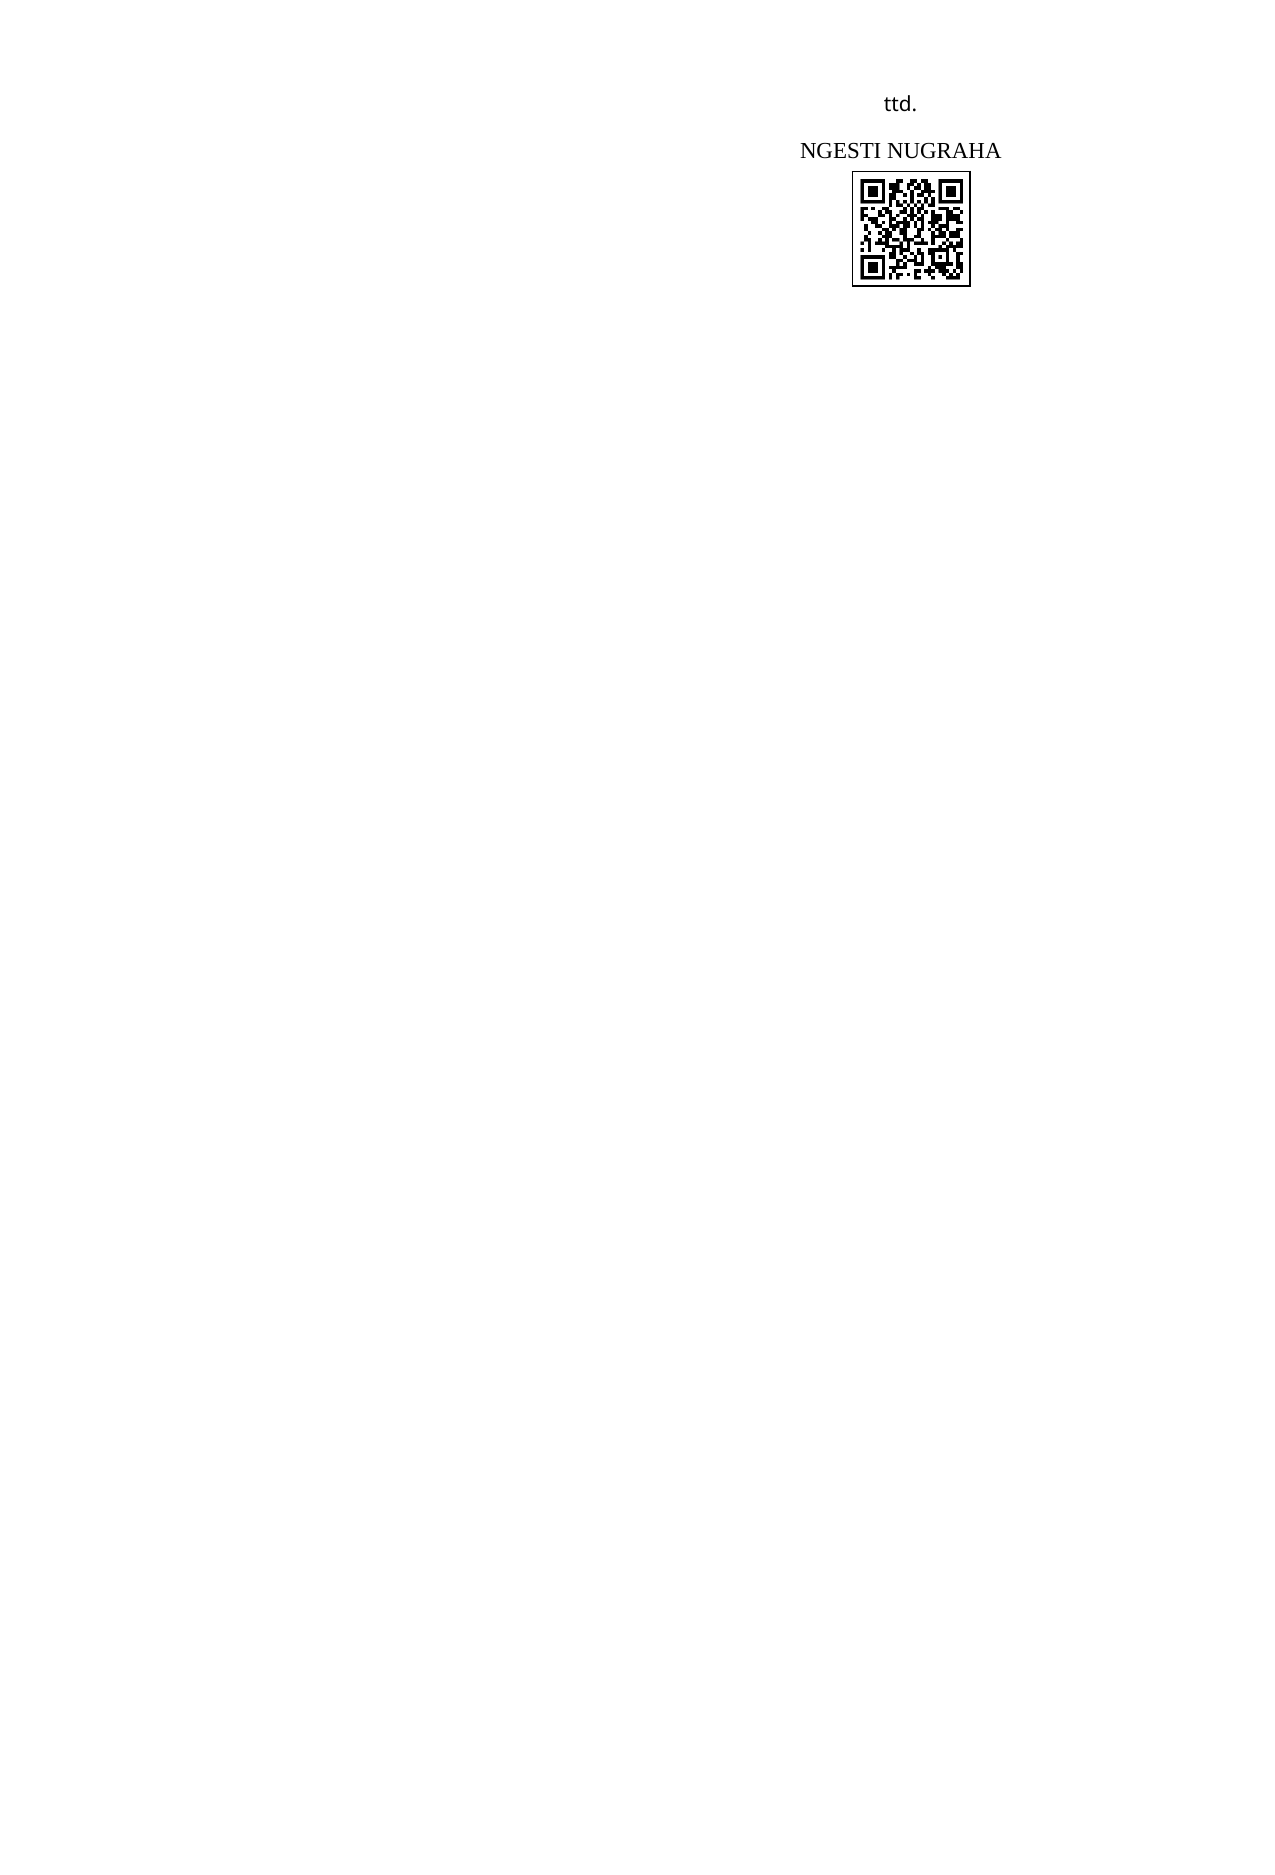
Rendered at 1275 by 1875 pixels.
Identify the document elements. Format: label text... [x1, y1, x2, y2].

list NGESTI NUGRAHA [750, 137, 1125, 163]
text ttd. [675, 89, 1125, 117]
picture [853, 172, 969, 285]
